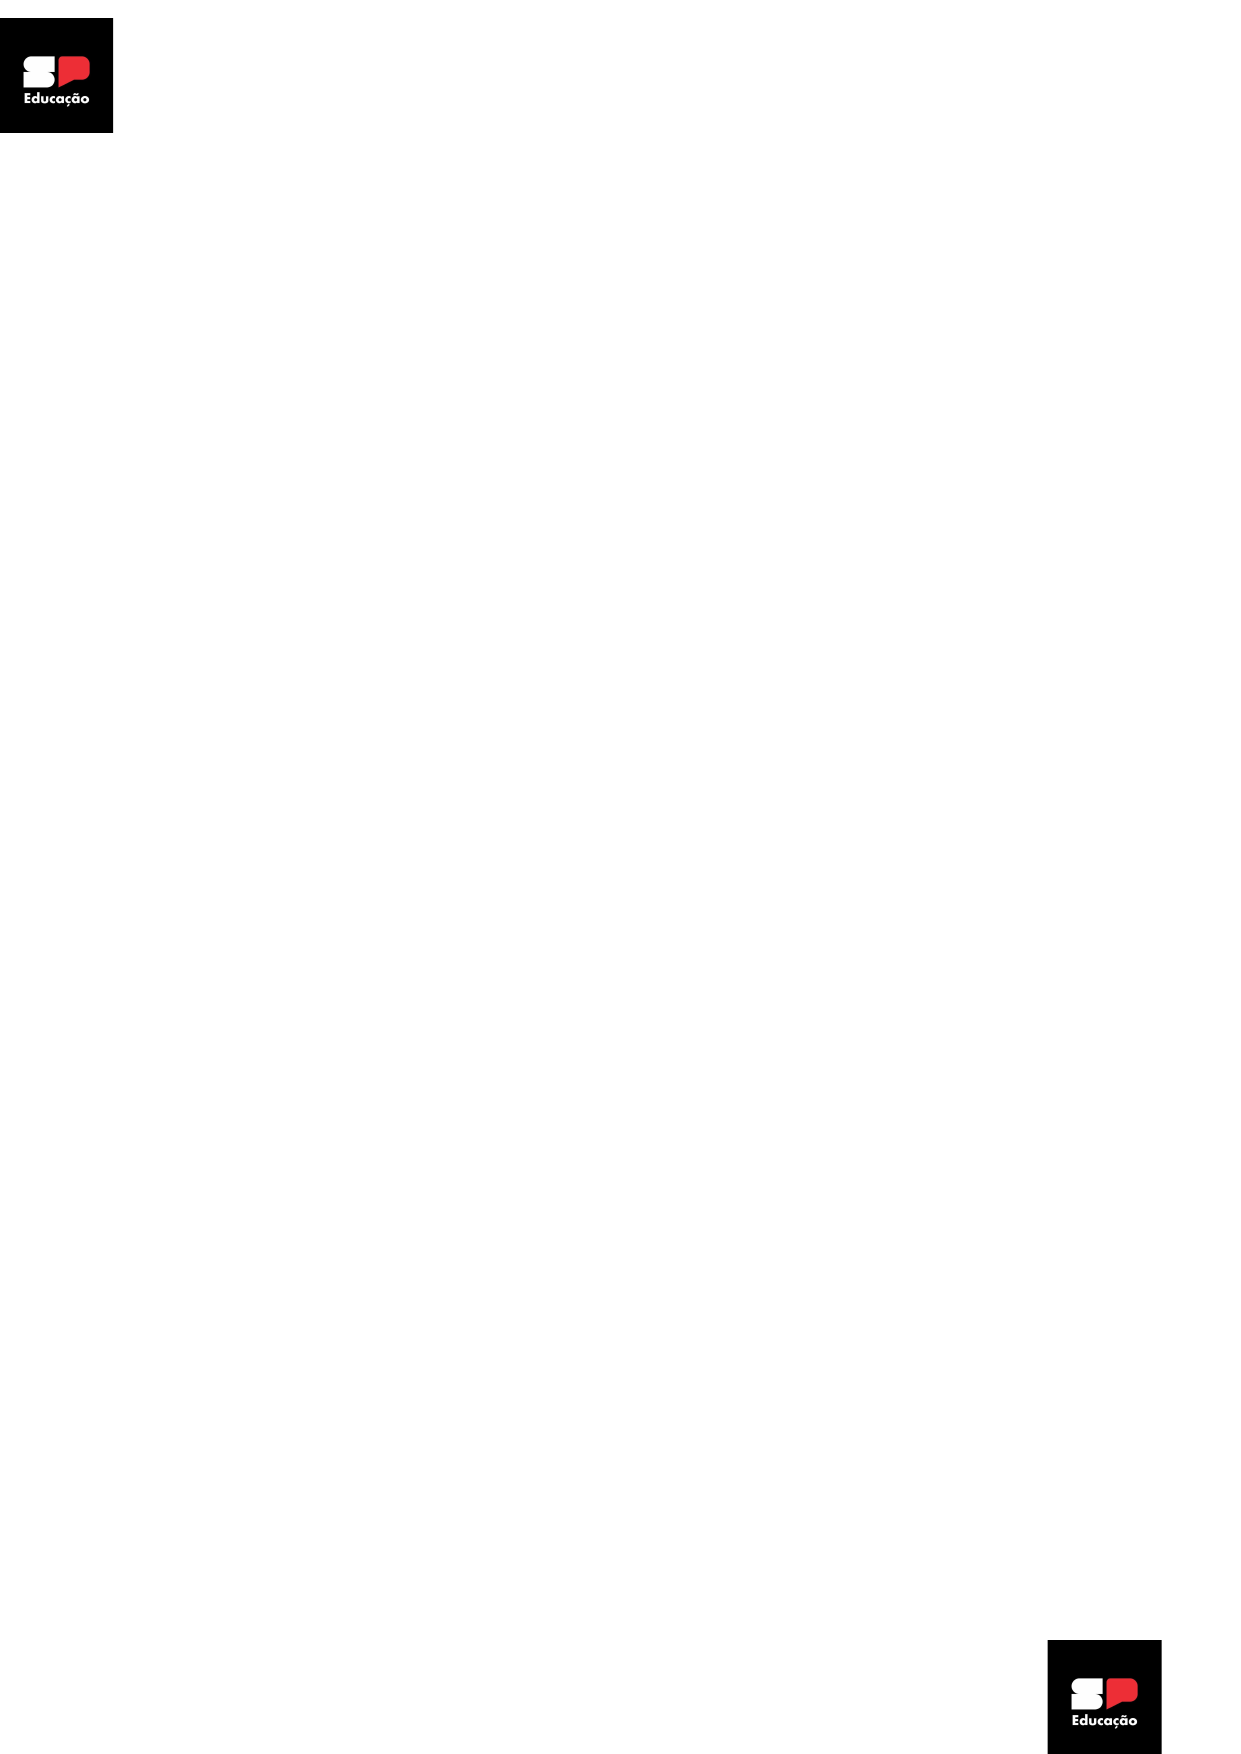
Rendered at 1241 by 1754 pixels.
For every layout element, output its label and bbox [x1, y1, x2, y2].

picture [1047, 1640, 1162, 1754]
picture [0, 18, 114, 133]
